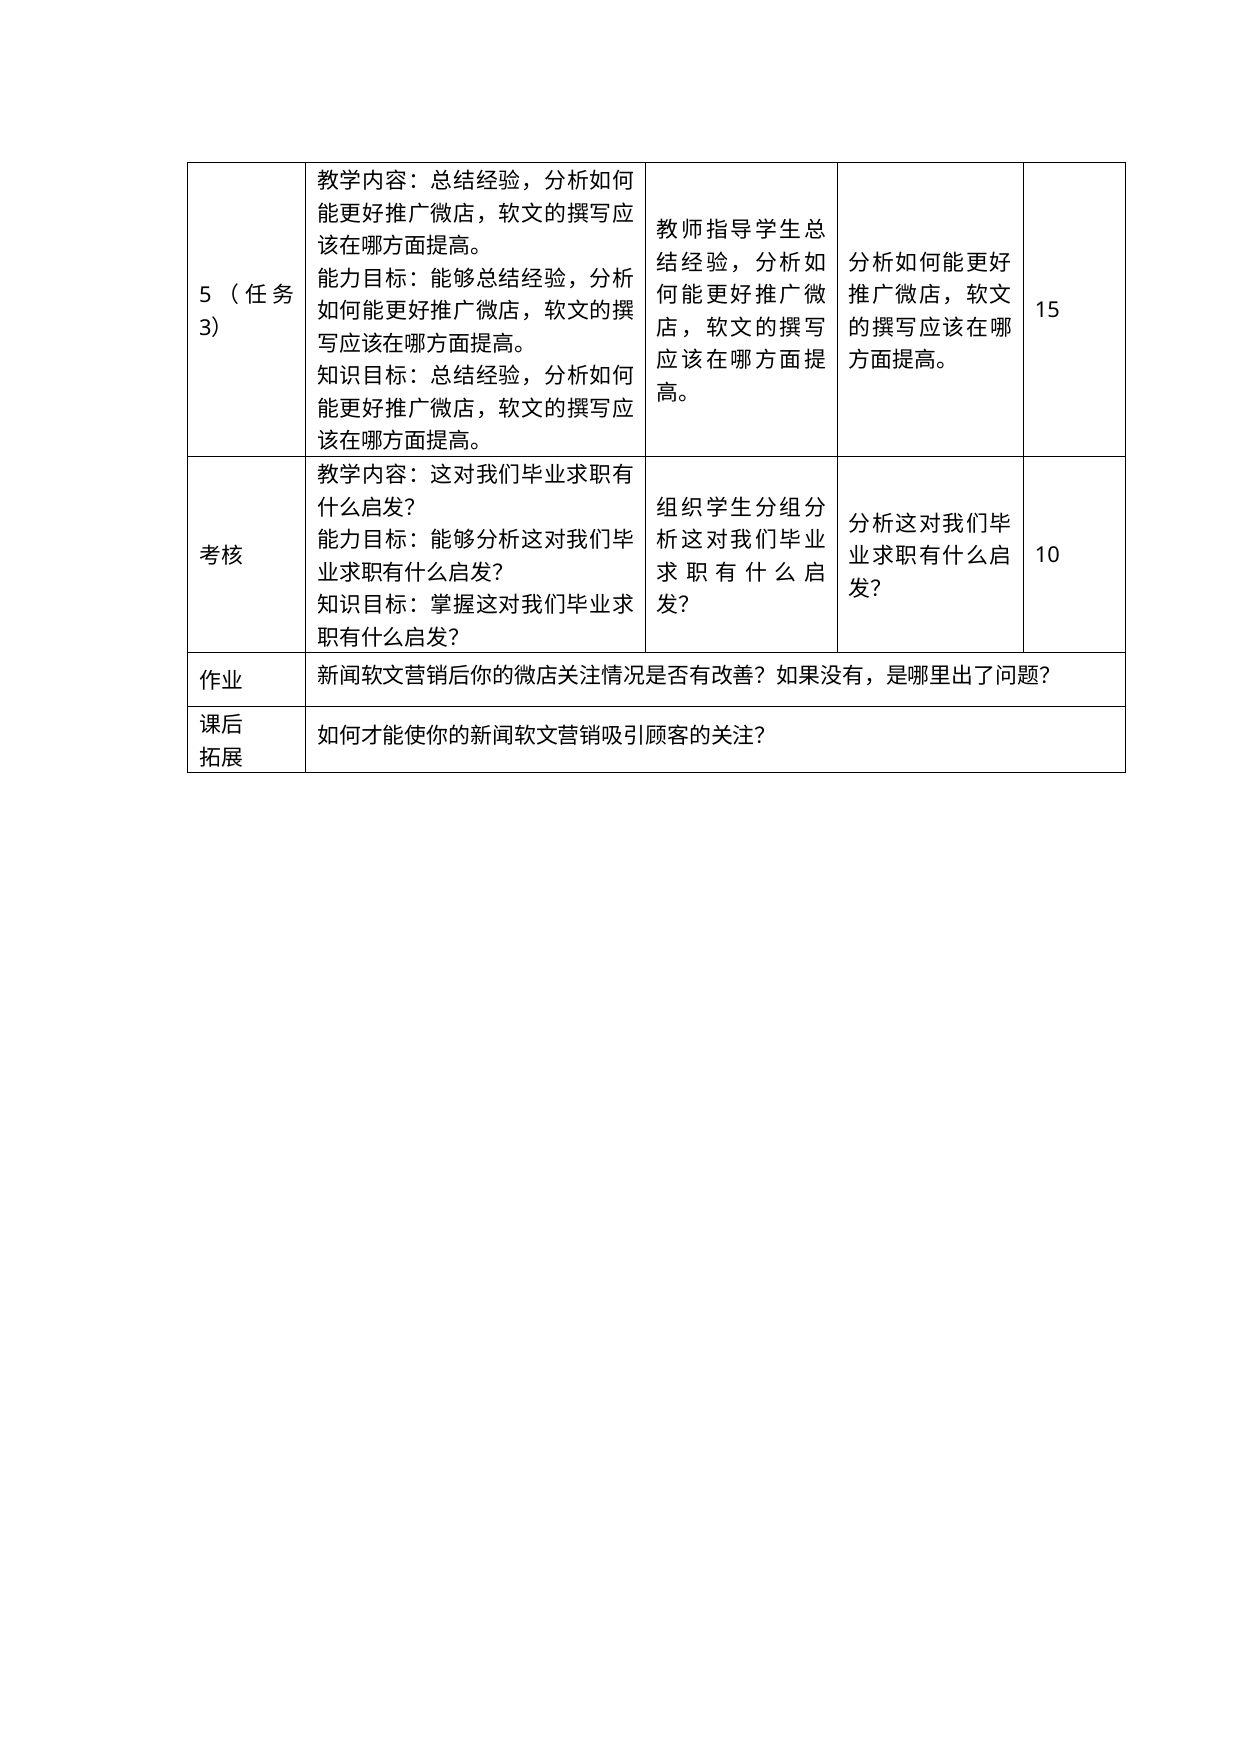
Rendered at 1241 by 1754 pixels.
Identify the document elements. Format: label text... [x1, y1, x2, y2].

table_cell 新闻软文营销后你的微店关注情况是否有改善？如果没有，是哪里出了问题？ [306, 653, 1125, 706]
table_cell 教学内容：这对我们毕业求职有什么启发？ 能力目标：能够分析这对我们毕业求职有什么启发？ 知识目标：掌握这对我们毕业求职有什么启发？ [306, 457, 645, 652]
table_cell 如何才能使你的新闻软文营销吸引顾客的关注？ [306, 707, 1125, 772]
table_cell 教学内容：总结经验，分析如何能更好推广微店，软文的撰写应该在哪方面提高。 能力目标：能够总结经验，分析如何能更好推广微店，软文的撰写应该在哪方面提高。 知识目标：总结经验，分析如何能更好推广微店，软文的撰写应该在哪方面提高。 [306, 163, 645, 456]
table_cell 分析如何能更好推广微店，软文的撰写应该在哪方面提高。 [838, 163, 1023, 456]
table_cell 分析这对我们毕业求职有什么启发？ [838, 457, 1023, 652]
table_cell 组织学生分组分析这对我们毕业求职有什么启发？ [646, 457, 837, 652]
table_cell 作业 [188, 653, 305, 706]
table_cell 考核 [188, 457, 305, 652]
table_cell 5（任务3） [188, 163, 305, 456]
table_cell 10 [1024, 457, 1125, 652]
table_cell 教师指导学生总结经验，分析如何能更好推广微店，软文的撰写应该在哪方面提高。 [646, 163, 837, 456]
table_cell 课后 拓展 [188, 707, 305, 772]
table_cell 15 [1024, 163, 1125, 456]
